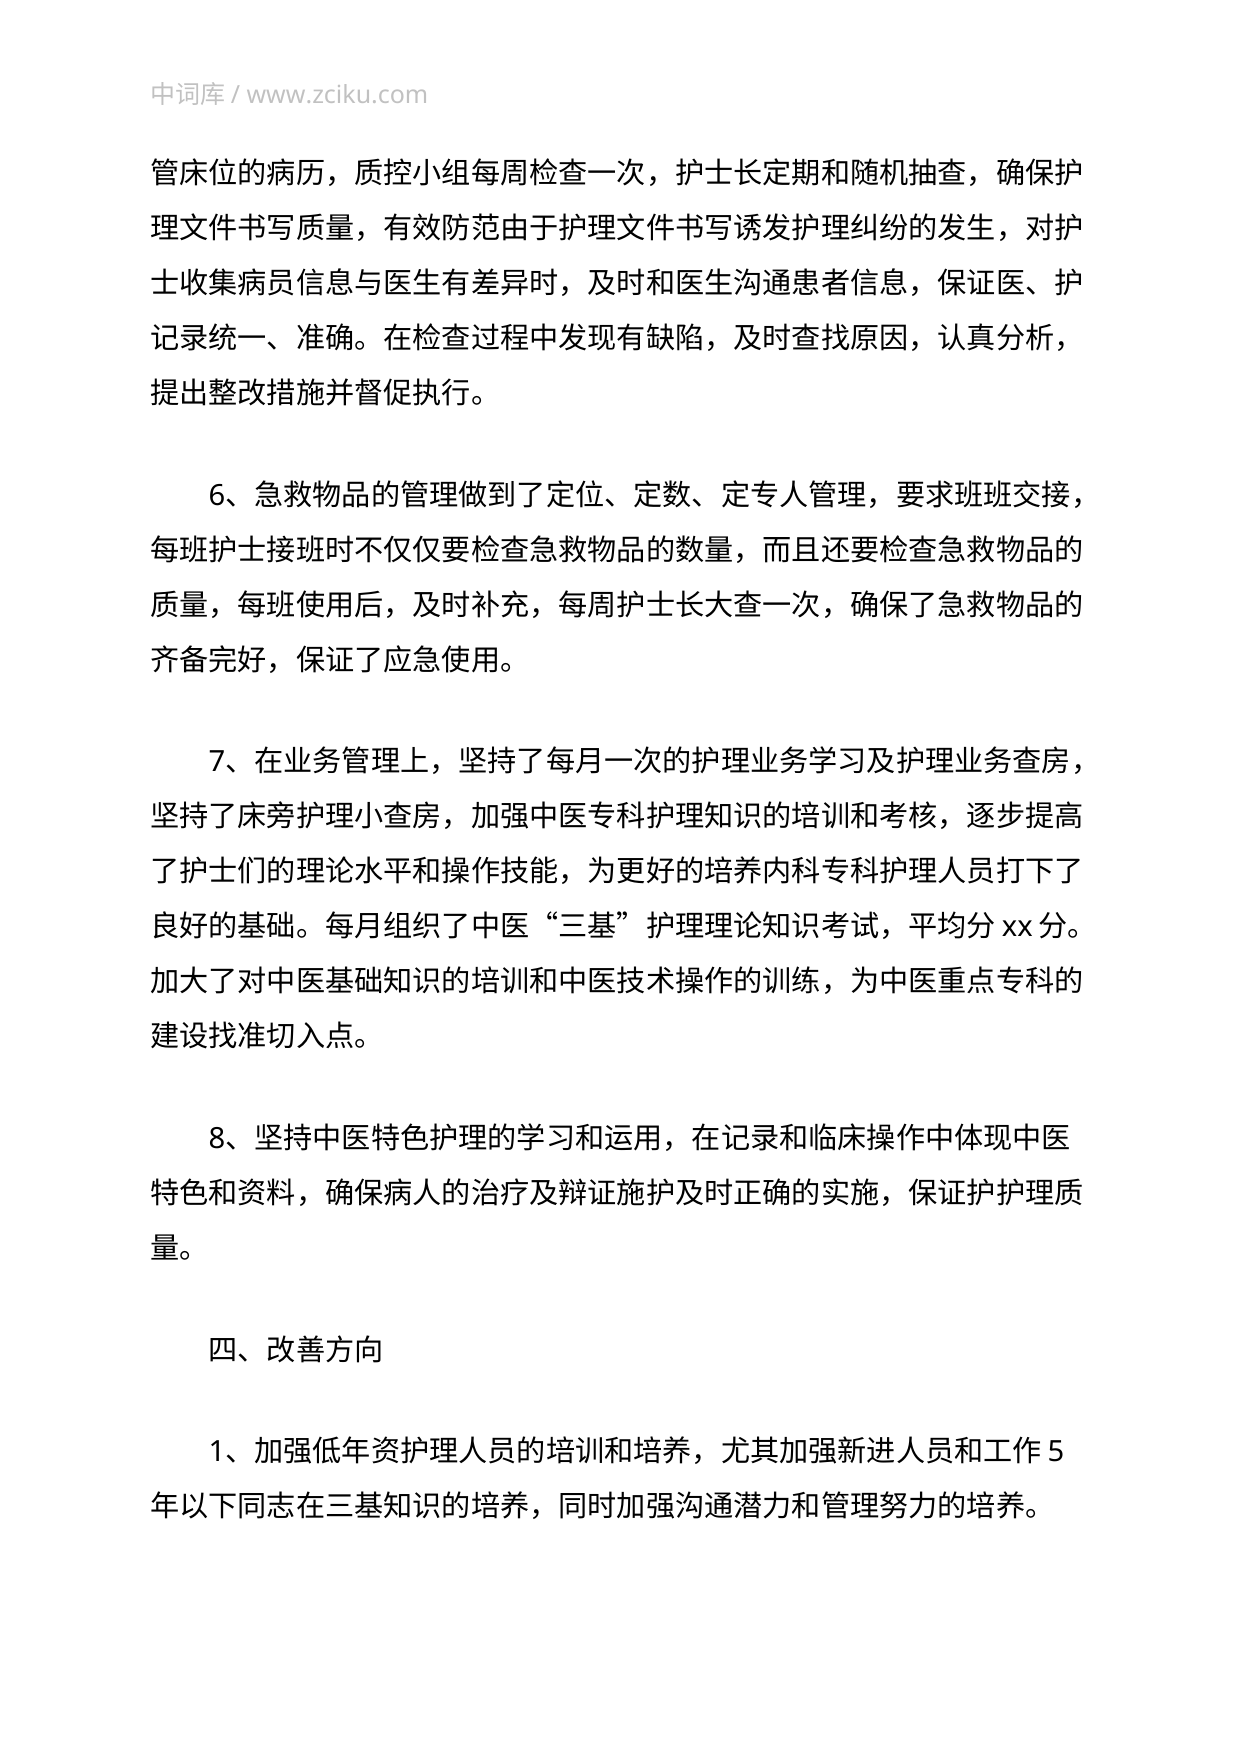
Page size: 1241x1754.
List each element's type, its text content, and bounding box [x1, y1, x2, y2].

text 7、在业务管理上，坚持了每月一次的护理业务学习及护理业务查房，坚持了床旁护理小查房，加强中医专科护理知识的培训和考核，逐步提高了护士们的理论水平和操作技能，为更好的培养内科专科护理人员打下了良好的基础。每月组织了中医“三基”护理理论知识考试，平均分xx分。加大了对中医基础知识的培训和中医技术操作的训练，为中医重点专科的建设找准切入点。 [150, 738, 1090, 1055]
text 四、改善方向 [150, 1326, 1090, 1368]
text 1、加强低年资护理人员的培训和培养，尤其加强新进人员和工作5年以下同志在三基知识的培养，同时加强沟通潜力和管理努力的培养。 [150, 1428, 1090, 1525]
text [150, 150, 1090, 412]
text 8、坚持中医特色护理的学习和运用，在记录和临床操作中体现中医特色和资料，确保病人的治疗及辩证施护及时正确的实施，保证护护理质量。 [150, 1114, 1090, 1267]
text 6、急救物品的管理做到了定位、定数、定专人管理，要求班班交接，每班护士接班时不仅仅要检查急救物品的数量，而且还要检查急救物品的质量，每班使用后，及时补充，每周护士长大查一次，确保了急救物品的齐备完好，保证了应急使用。 [150, 471, 1090, 678]
